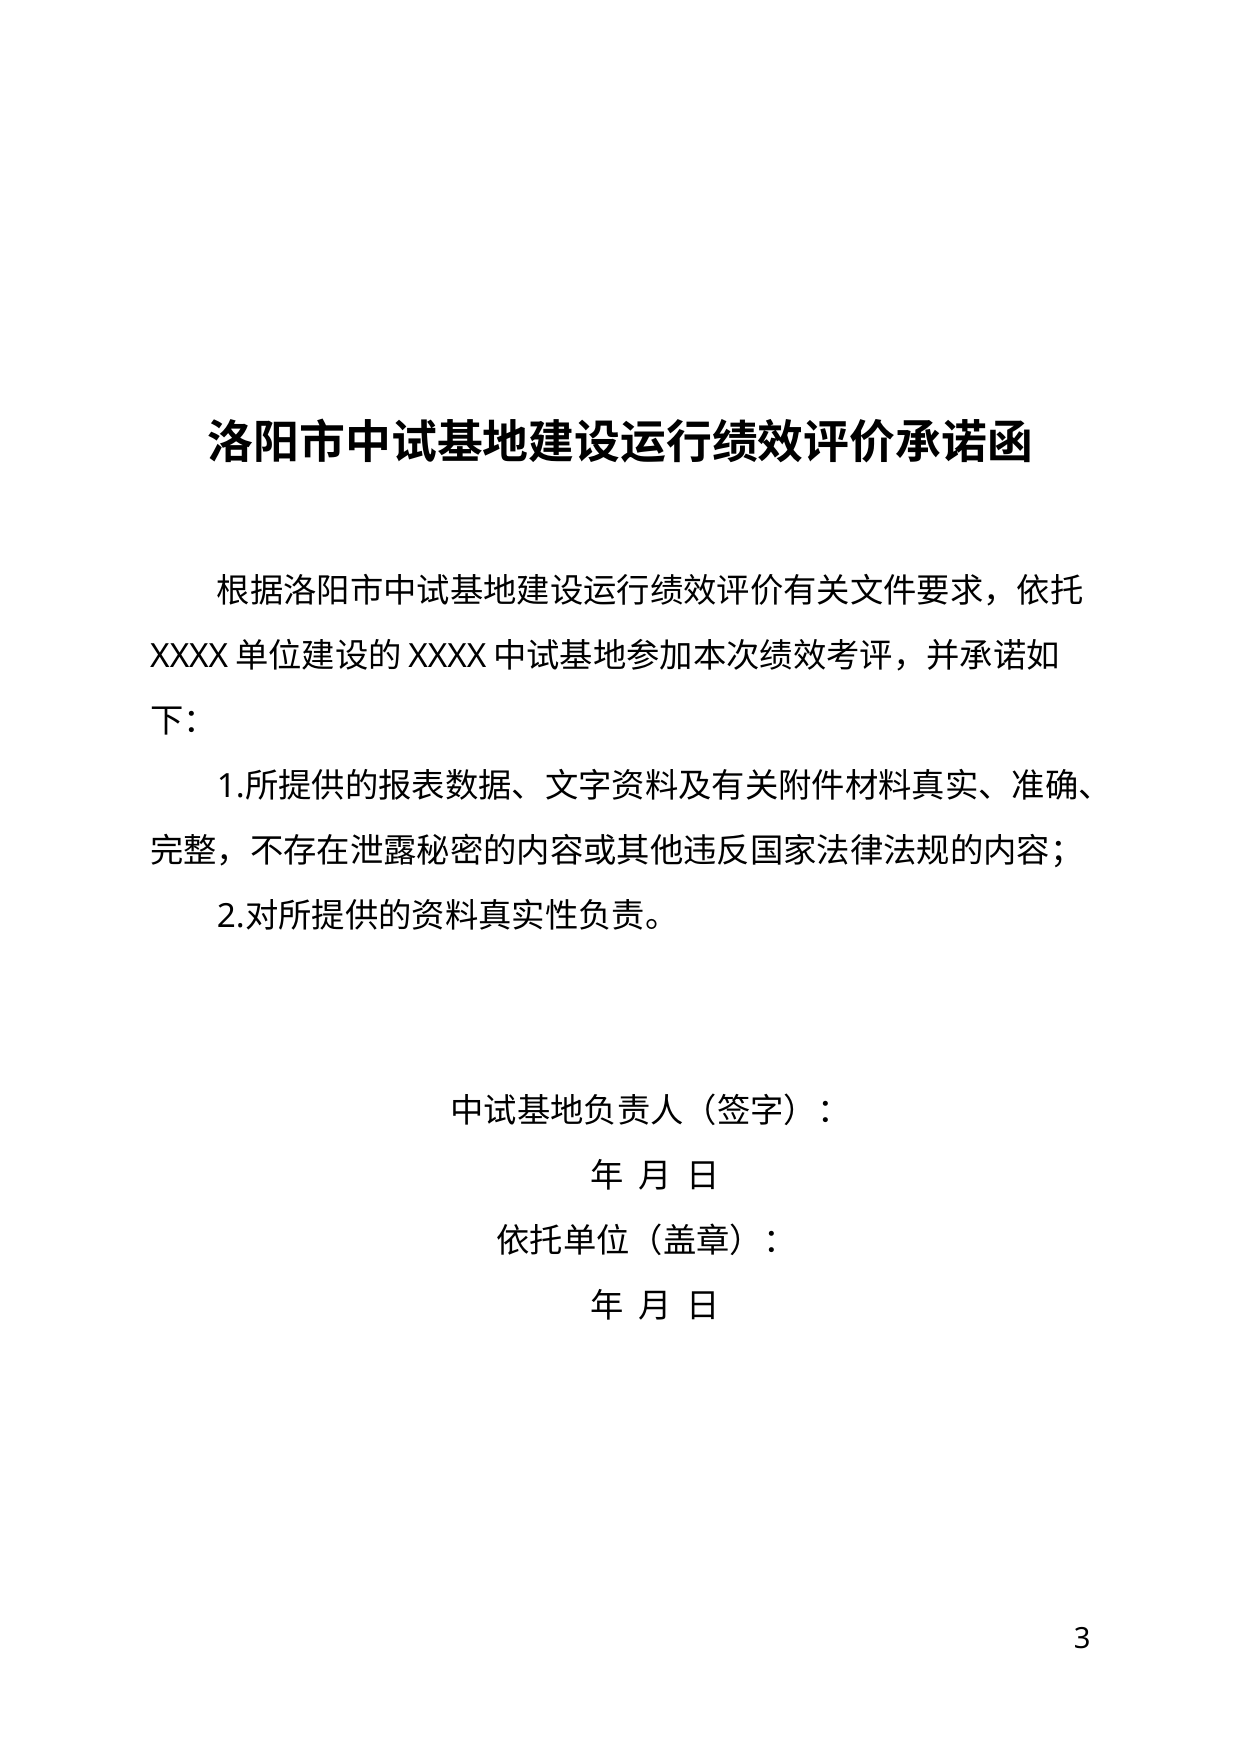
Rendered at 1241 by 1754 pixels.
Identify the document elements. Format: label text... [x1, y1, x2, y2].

text 依托单位（盖章）： [150, 1205, 1090, 1270]
text 中试基地负责人（签字）： [150, 1075, 1090, 1140]
text 年 月 日 [150, 1140, 1090, 1205]
text 根据洛阳市中试基地建设运行绩效评价有关文件要求，依托XXXX单位建设的XXXX中试基地参加本次绩效考评，并承诺如下： [150, 555, 1090, 750]
text 2.对所提供的资料真实性负责。 [150, 880, 1090, 945]
text 年 月 日 [150, 1270, 1090, 1335]
text 洛阳市中试基地建设运行绩效评价承诺函 [150, 389, 1090, 487]
text 1.所提供的报表数据、文字资料及有关附件材料真实、准确、完整，不存在泄露秘密的内容或其他违反国家法律法规的内容； [150, 750, 1090, 880]
